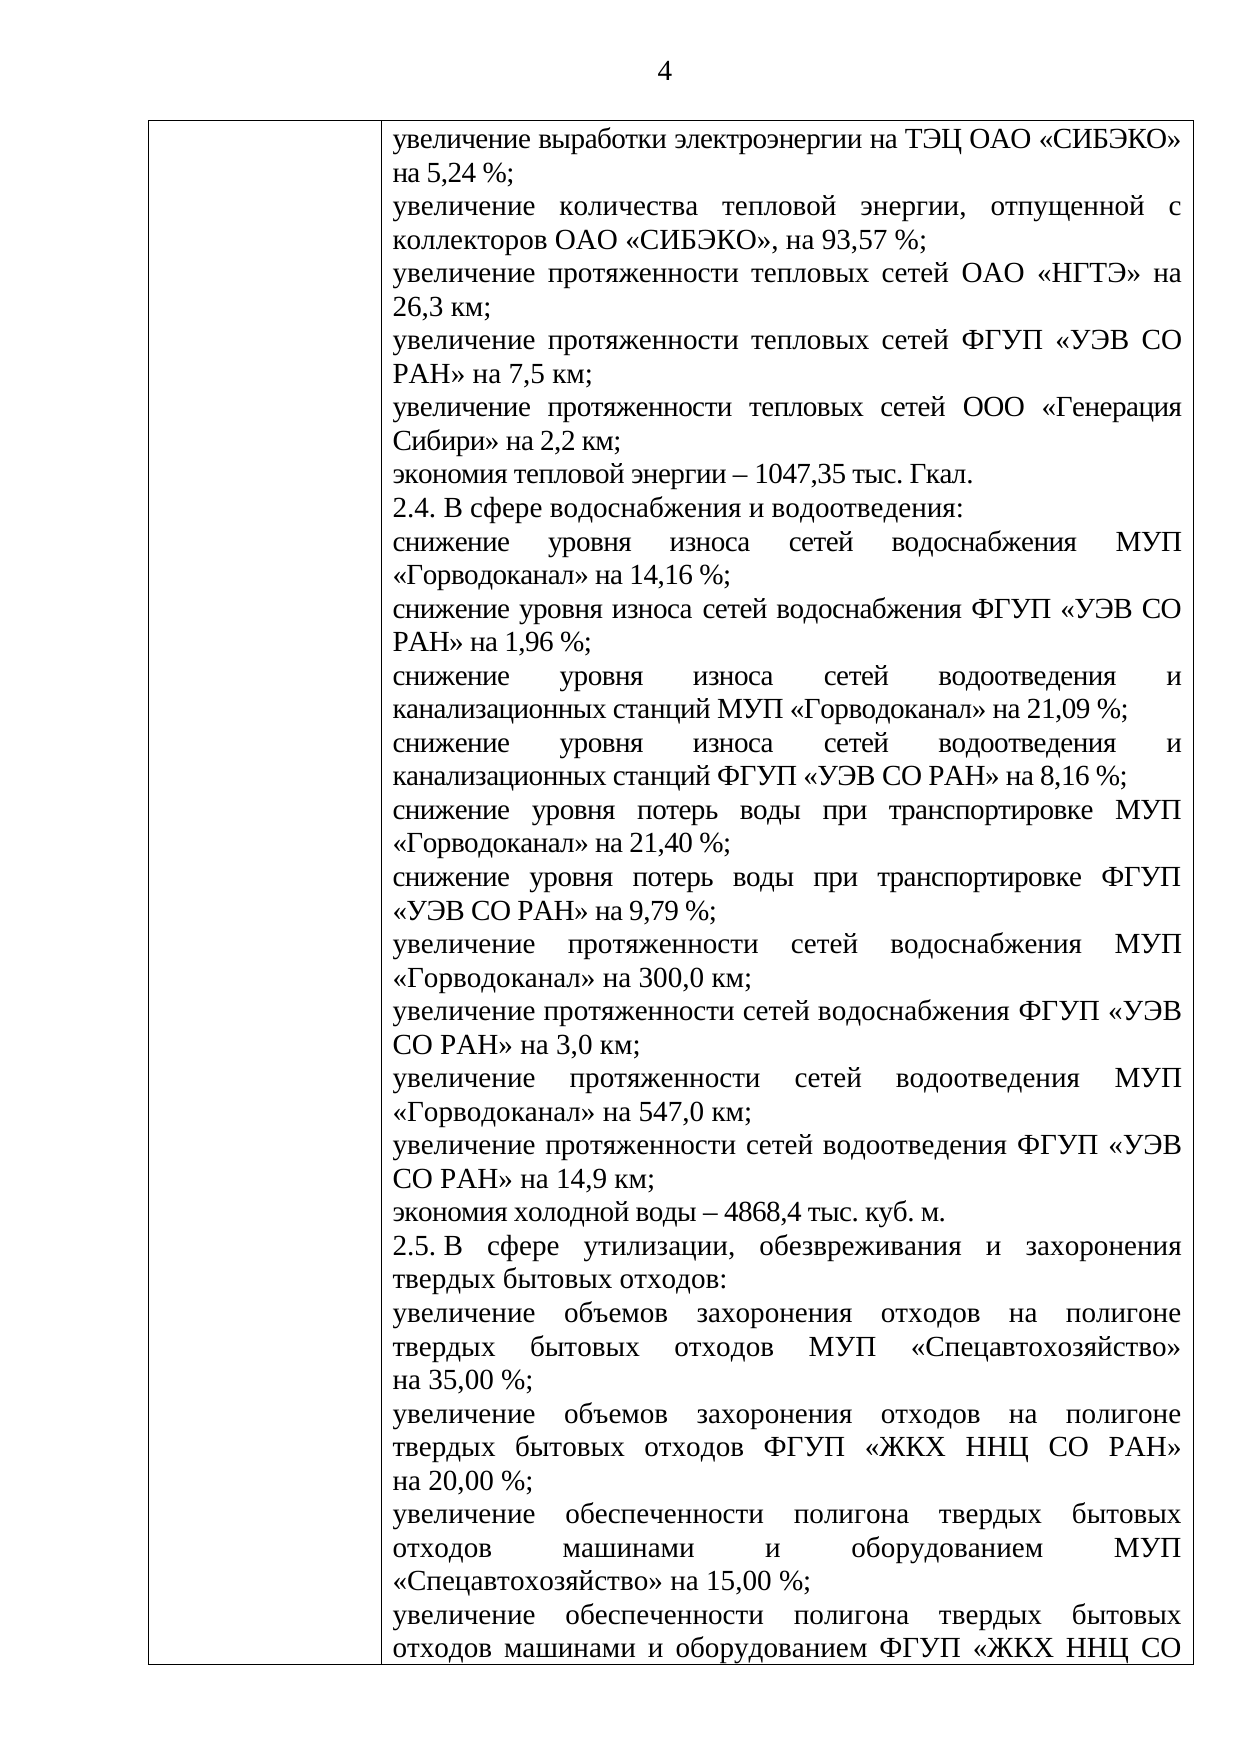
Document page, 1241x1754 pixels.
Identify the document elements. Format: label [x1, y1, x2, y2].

table_cell [149, 121, 381, 1664]
table_cell [382, 121, 1193, 1664]
